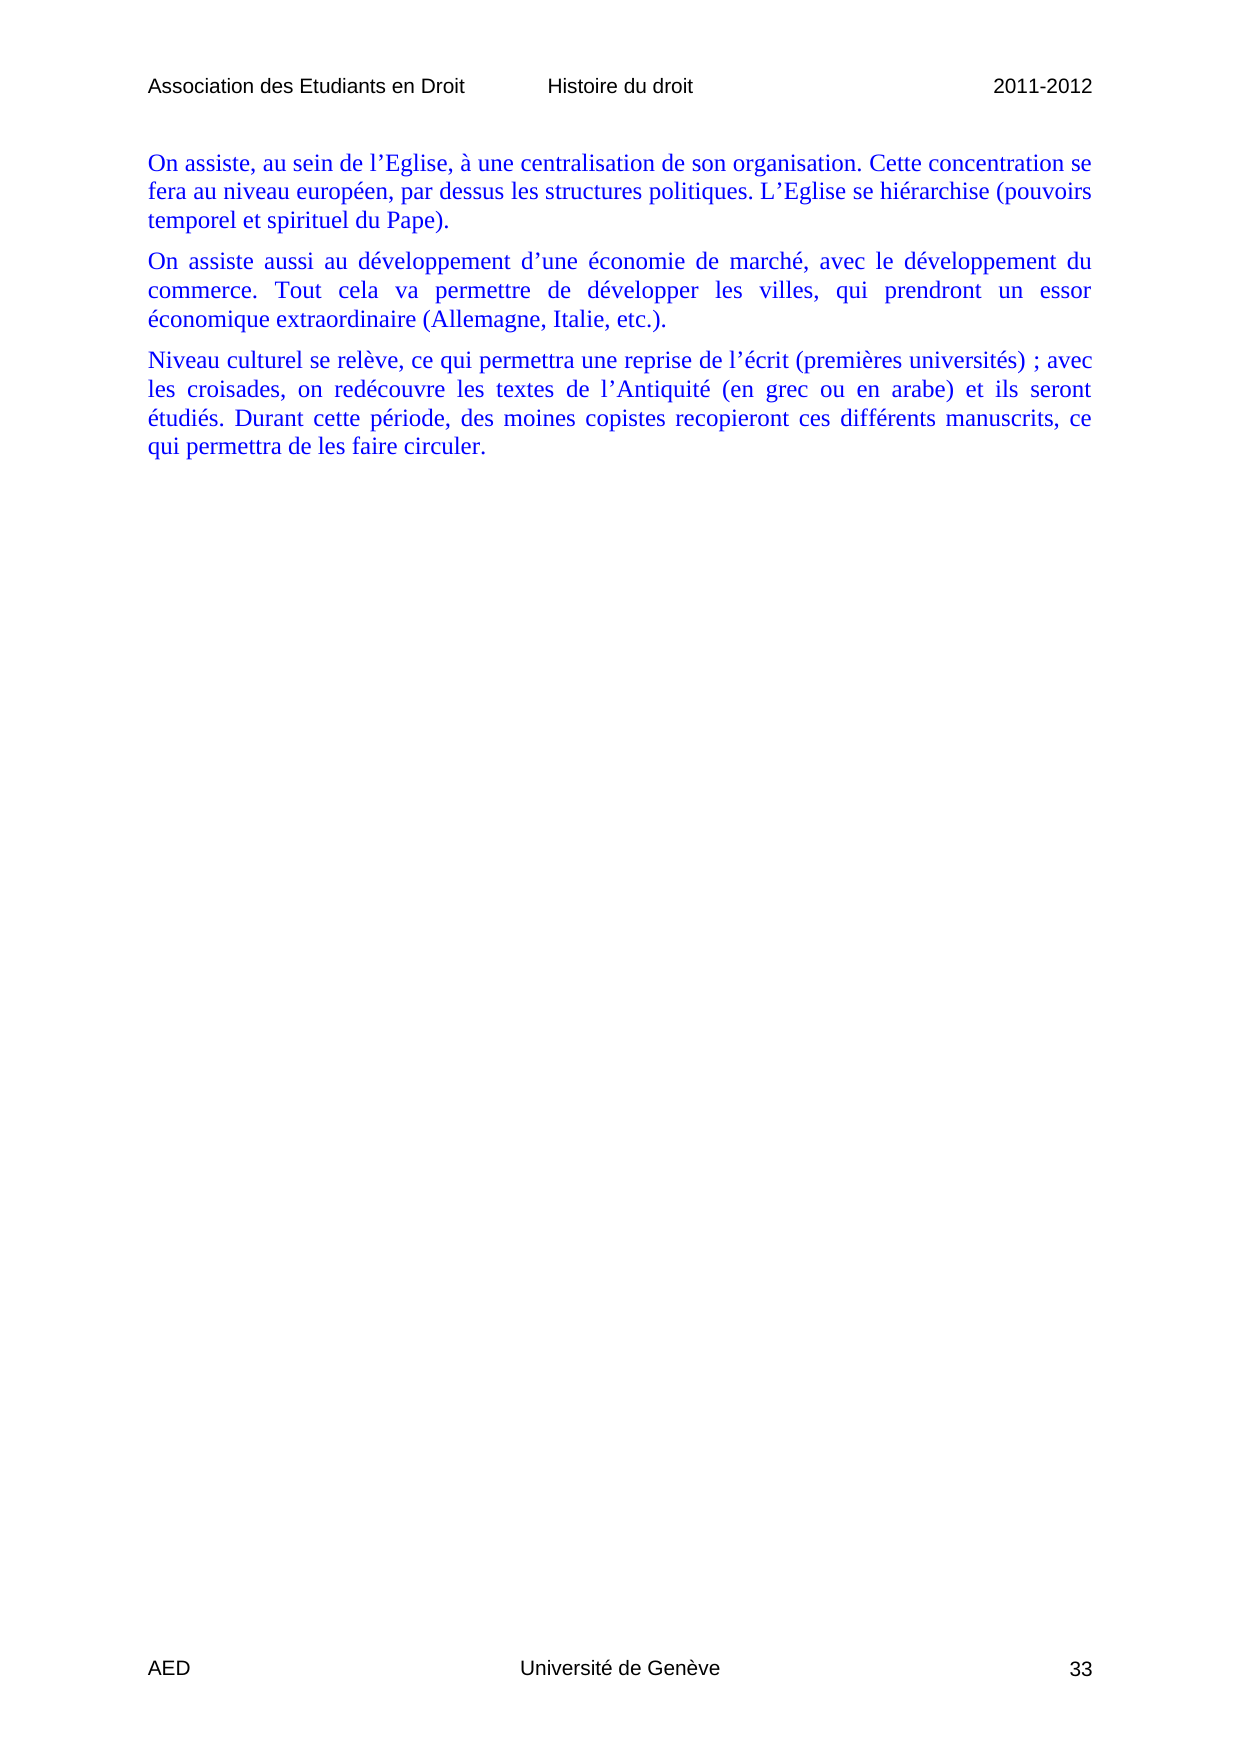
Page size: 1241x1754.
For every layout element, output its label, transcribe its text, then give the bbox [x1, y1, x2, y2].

text Niveau culturel se relève, ce qui permettra une reprise de l’écrit (premières universités) ; avec les croisades, on redécouvre les textes de l’Antiquité (en grec ou en arabe) et ils seront étudiés. Durant cette période, des moines copistes recopieront ces différents manuscrits, ce qui permettra de les faire circuler. [148, 345, 1093, 460]
text On assiste, au sein de l’Eglise, à une centralisation de son organisation. Cette concentration se fera au niveau européen, par dessus les structures politiques. L’Eglise se hiérarchise (pouvoirs temporel et spirituel du Pape). [148, 148, 1093, 234]
text On assiste aussi au développement d’une économie de marché, avec le développement du commerce. Tout cela va permettre de développer les villes, qui prendront un essor économique extraordinaire (Allemagne, Italie, etc.). [148, 246, 1093, 333]
